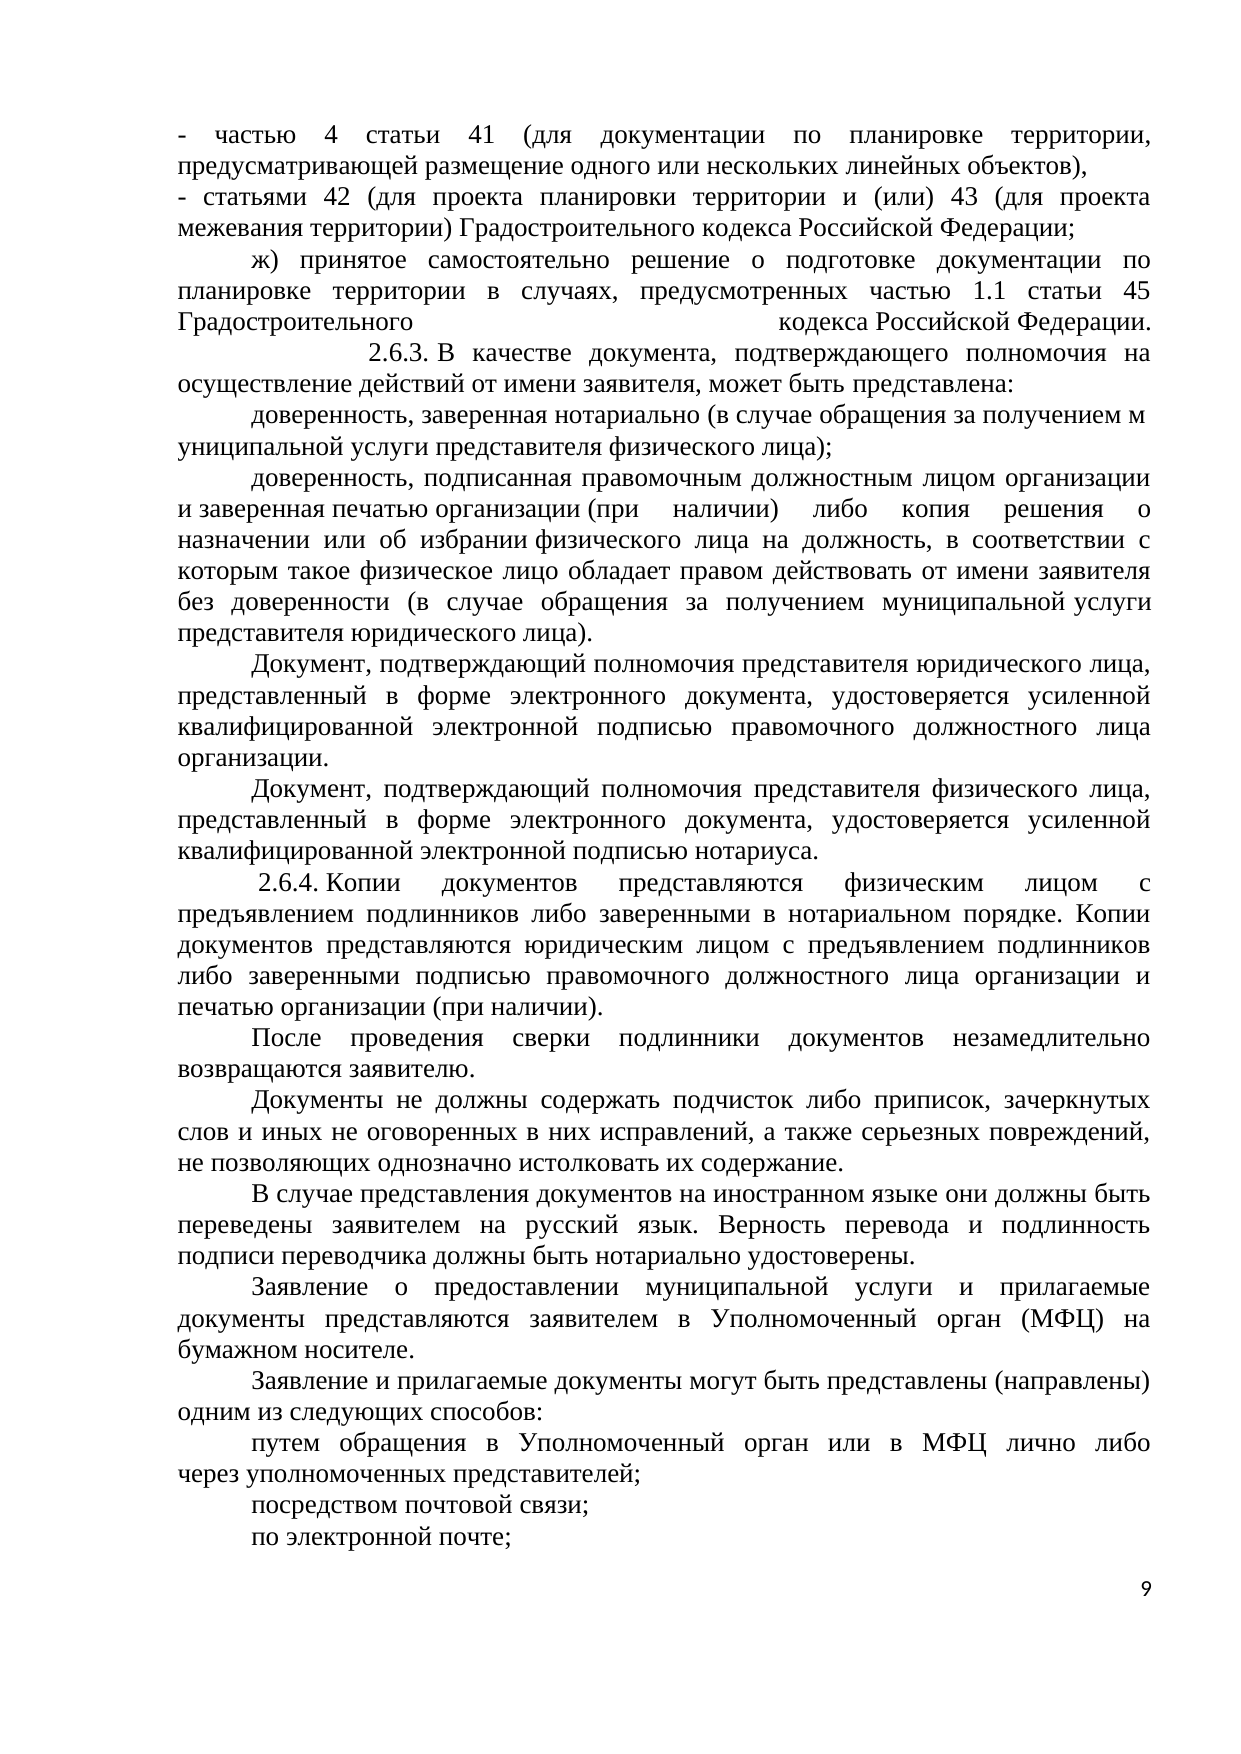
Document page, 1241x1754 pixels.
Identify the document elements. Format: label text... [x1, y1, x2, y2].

text ж) принятое самостоятельно решение о подготовке документации по планировке территории в случаях, предусмотренных частью 1.1 статьи 45 Градостроительного кодекса Российской Федерации. 2.6.3. В качестве документа, подтверждающего полномочия на осуществление действий от имени заявителя, может быть представлена: [177, 243, 1152, 398]
text Заявление и прилагаемые документы могут быть представлены (направлены) одним из следующих способов: [177, 1364, 1152, 1426]
text доверенность, подписанная правомочным должностным лицом организации и заверенная печатью организации (при наличии) либо копия решения о назначении или об избрании физического лица на должность, в соответствии с которым такое физическое лицо обладает правом действовать от имени заявителя без доверенности (в случае обращения за получением муниципальной услуги представителя юридического лица). [177, 461, 1152, 648]
text по электронной почте; [177, 1520, 1152, 1551]
text Документ, подтверждающий полномочия представителя физического лица, представленный в форме электронного документа, удостоверяется усиленной квалифицированной электронной подписью нотариуса. [177, 772, 1152, 866]
text Документ, подтверждающий полномочия представителя юридического лица, представленный в форме электронного документа, удостоверяется усиленной квалифицированной электронной подписью правомочного должностного лица организации. [177, 648, 1152, 772]
text 2.6.4. Копии документов представляются физическим лицом с предъявлением подлинников либо заверенными в нотариальном порядке. Копии документов представляются юридическим лицом с предъявлением подлинников либо заверенными подписью правомочного должностного лица организации и печатью организации (при наличии). [177, 866, 1152, 1021]
text посредством почтовой связи; [177, 1488, 1152, 1520]
text - частью 4 статьи 41 (для документации по планировке территории, предусматривающей размещение одного или нескольких линейных объектов), [177, 118, 1152, 180]
text Заявление о предоставлении муниципальной услуги и прилагаемые документы представляются заявителем в Уполномоченный орган (МФЦ) на бумажном носителе. [177, 1271, 1152, 1364]
text - статьями 42 (для проекта планировки территории и (или) 43 (для проекта межевания территории) Градостроительного кодекса Российской Федерации; [177, 180, 1152, 243]
text В случае представления документов на иностранном языке они должны быть переведены заявителем на русский язык. Верность перевода и подлинность подписи переводчика должны быть нотариально удостоверены. [177, 1177, 1152, 1271]
text путем обращения в Уполномоченный орган или в МФЦ лично либо через уполномоченных представителей; [177, 1426, 1152, 1488]
text После проведения сверки подлинники документов незамедлительно возвращаются заявителю. [177, 1021, 1152, 1084]
text Документы не должны содержать подчисток либо приписок, зачеркнутых слов и иных не оговоренных в них исправлений, а также серьезных повреждений, не позволяющих однозначно истолковать их содержание. [177, 1084, 1152, 1177]
text доверенность, заверенная нотариально (в случае обращения за получением муниципальной услуги представителя физического лица); [177, 398, 1152, 461]
